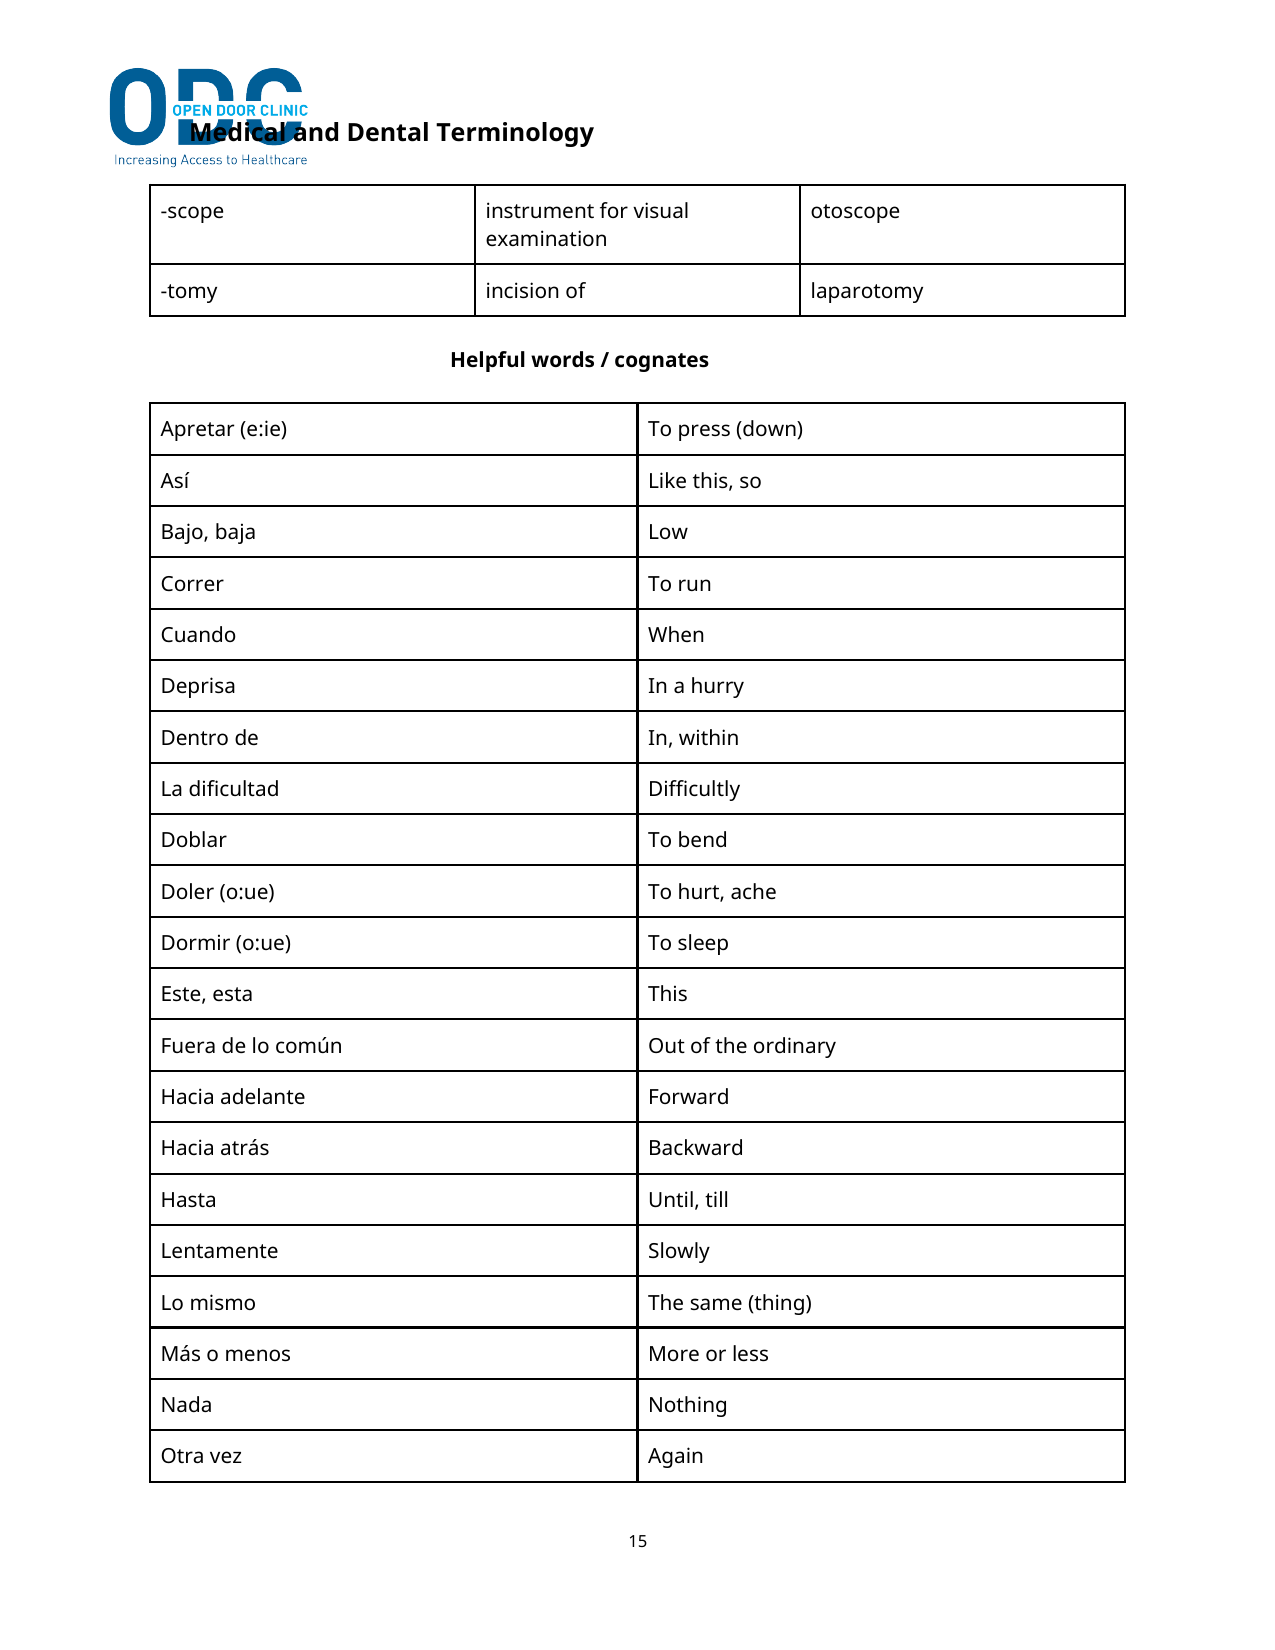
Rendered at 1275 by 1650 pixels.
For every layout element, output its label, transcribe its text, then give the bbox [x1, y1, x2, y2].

table_cell To hurt, ache [639, 866, 1124, 916]
table_cell More or less [639, 1329, 1124, 1378]
table_cell -scope [151, 186, 474, 263]
table_cell laparotomy [801, 265, 1124, 315]
table_cell Dentro de [151, 712, 636, 762]
table_cell Low [639, 507, 1124, 556]
table_cell Doblar [151, 815, 636, 864]
table_cell Dormir (o:ue) [151, 918, 636, 967]
table_cell Backward [639, 1123, 1124, 1172]
text Helpful words / cognates [375, 345, 1200, 374]
table_cell Slowly [639, 1226, 1124, 1275]
table_cell -tomy [151, 265, 474, 315]
table_cell To run [639, 558, 1124, 607]
table_cell Bajo, baja [151, 507, 636, 556]
table_cell Lo mismo [151, 1277, 636, 1326]
table_cell Out of the ordinary [639, 1020, 1124, 1070]
table_cell Correr [151, 558, 636, 607]
table_cell Nothing [639, 1380, 1124, 1429]
table_cell In a hurry [639, 661, 1124, 710]
table_header Apretar (e:ie) [151, 404, 636, 453]
table_cell When [639, 610, 1124, 659]
table_cell In, within [639, 712, 1124, 762]
table_cell Hacia atrás [151, 1123, 636, 1172]
table_cell This [639, 969, 1124, 1018]
table_cell Hacia adelante [151, 1072, 636, 1121]
table_cell Lentamente [151, 1226, 636, 1275]
table_cell otoscope [801, 186, 1124, 263]
table_cell To bend [639, 815, 1124, 864]
picture [104, 61, 310, 169]
table_cell Deprisa [151, 661, 636, 710]
table_cell Cuando [151, 610, 636, 659]
table_cell Difficultly [639, 764, 1124, 813]
table_cell Otra vez [151, 1431, 636, 1481]
table_cell Doler (o:ue) [151, 866, 636, 916]
table_cell Fuera de lo común [151, 1020, 636, 1070]
table_cell Hasta [151, 1175, 636, 1224]
table_cell Así [151, 456, 636, 505]
table_cell Más o menos [151, 1329, 636, 1378]
table_cell The same (thing) [639, 1277, 1124, 1326]
table_cell Nada [151, 1380, 636, 1429]
table_header To press (down) [639, 404, 1124, 453]
table_cell incision of [476, 265, 799, 315]
table_cell Este, esta [151, 969, 636, 1018]
table_cell Like this, so [639, 456, 1124, 505]
table_cell Forward [639, 1072, 1124, 1121]
table_cell Until, till [639, 1175, 1124, 1224]
table_cell To sleep [639, 918, 1124, 967]
table_cell Again [639, 1431, 1124, 1481]
table_cell La dificultad [151, 764, 636, 813]
table_cell instrument for visual examination [476, 186, 799, 263]
